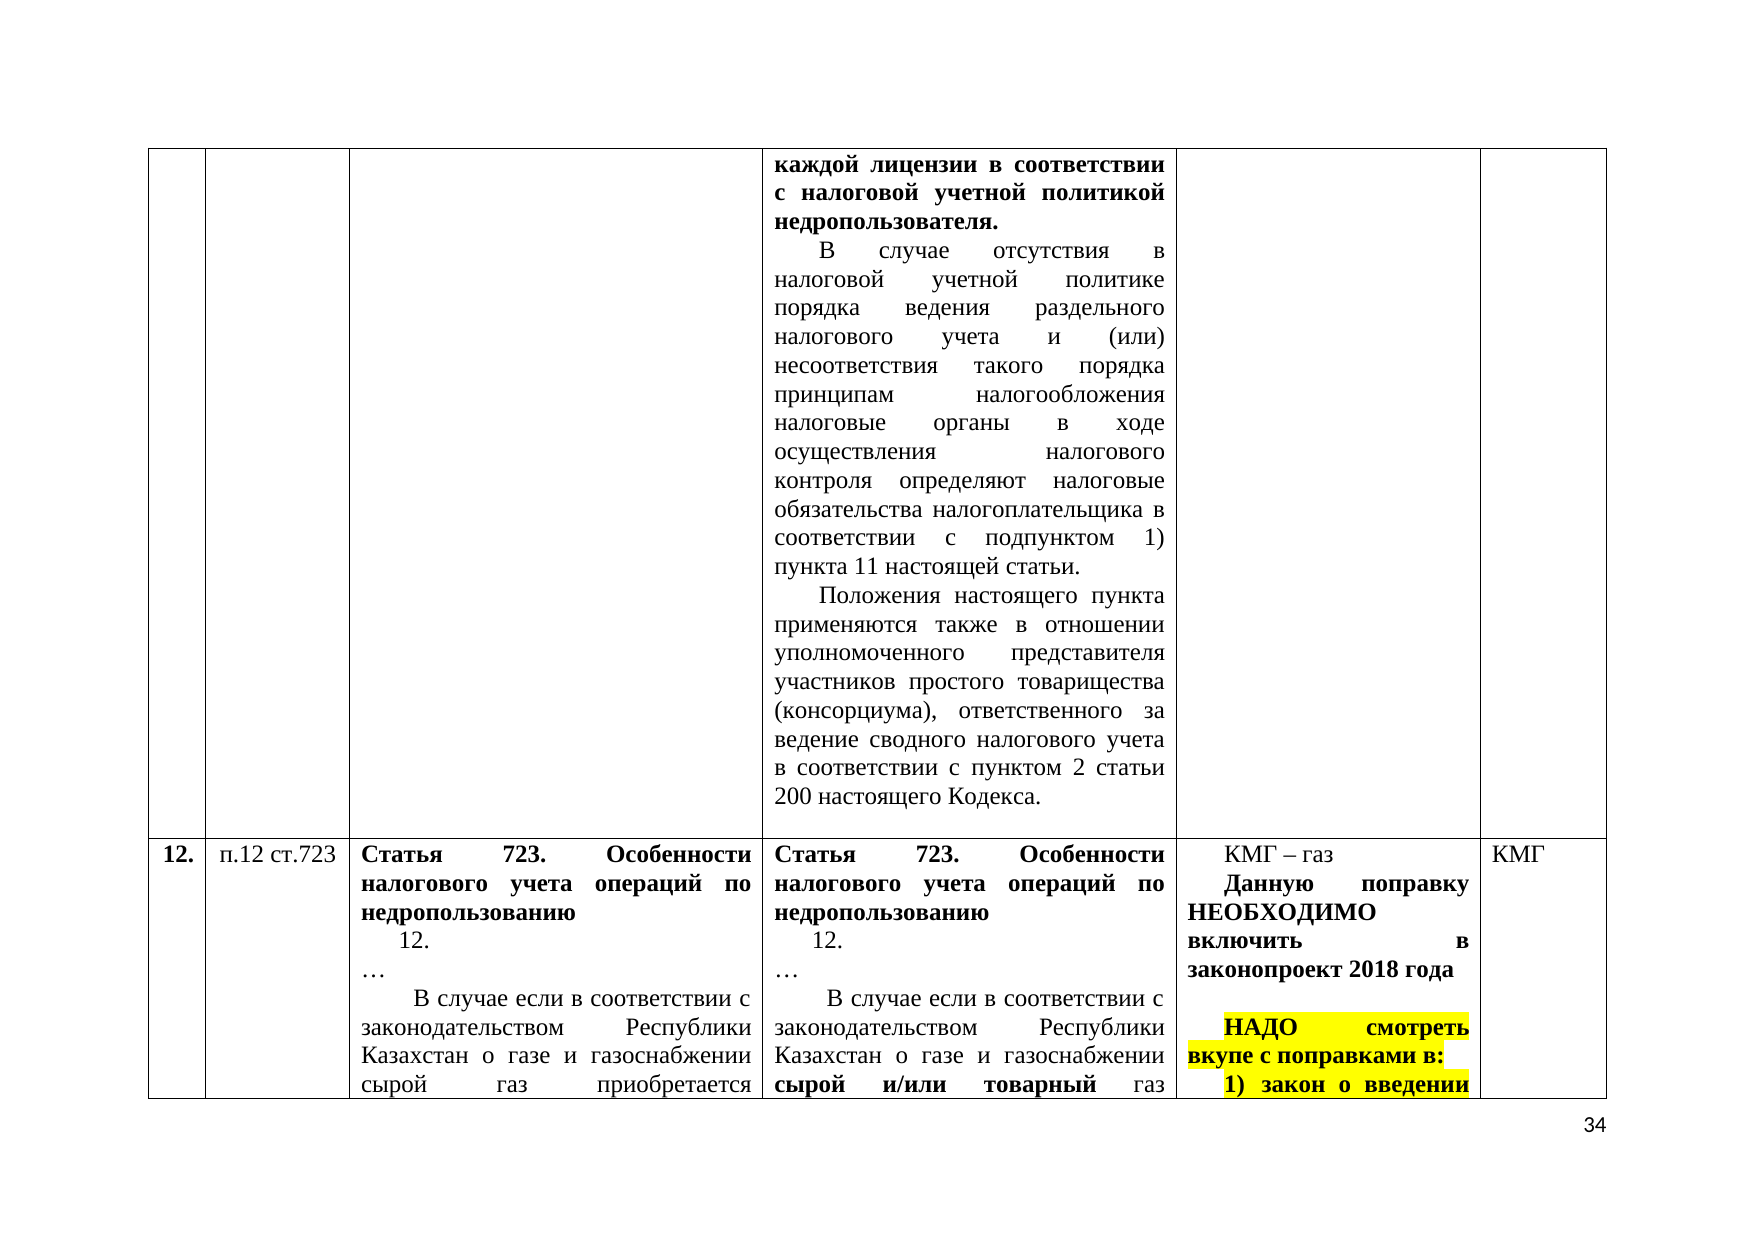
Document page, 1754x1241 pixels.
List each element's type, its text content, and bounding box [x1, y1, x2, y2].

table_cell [350, 839, 762, 1098]
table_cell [1177, 149, 1480, 838]
table_cell [149, 149, 205, 838]
table_cell [149, 839, 205, 1098]
table_cell п.12 ст.723 [206, 839, 349, 1098]
table_cell [206, 149, 349, 838]
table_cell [763, 149, 1176, 838]
table_cell КМГ [1481, 839, 1606, 1098]
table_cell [1481, 149, 1606, 838]
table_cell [1177, 839, 1480, 1098]
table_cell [763, 839, 1176, 1098]
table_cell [350, 149, 762, 838]
